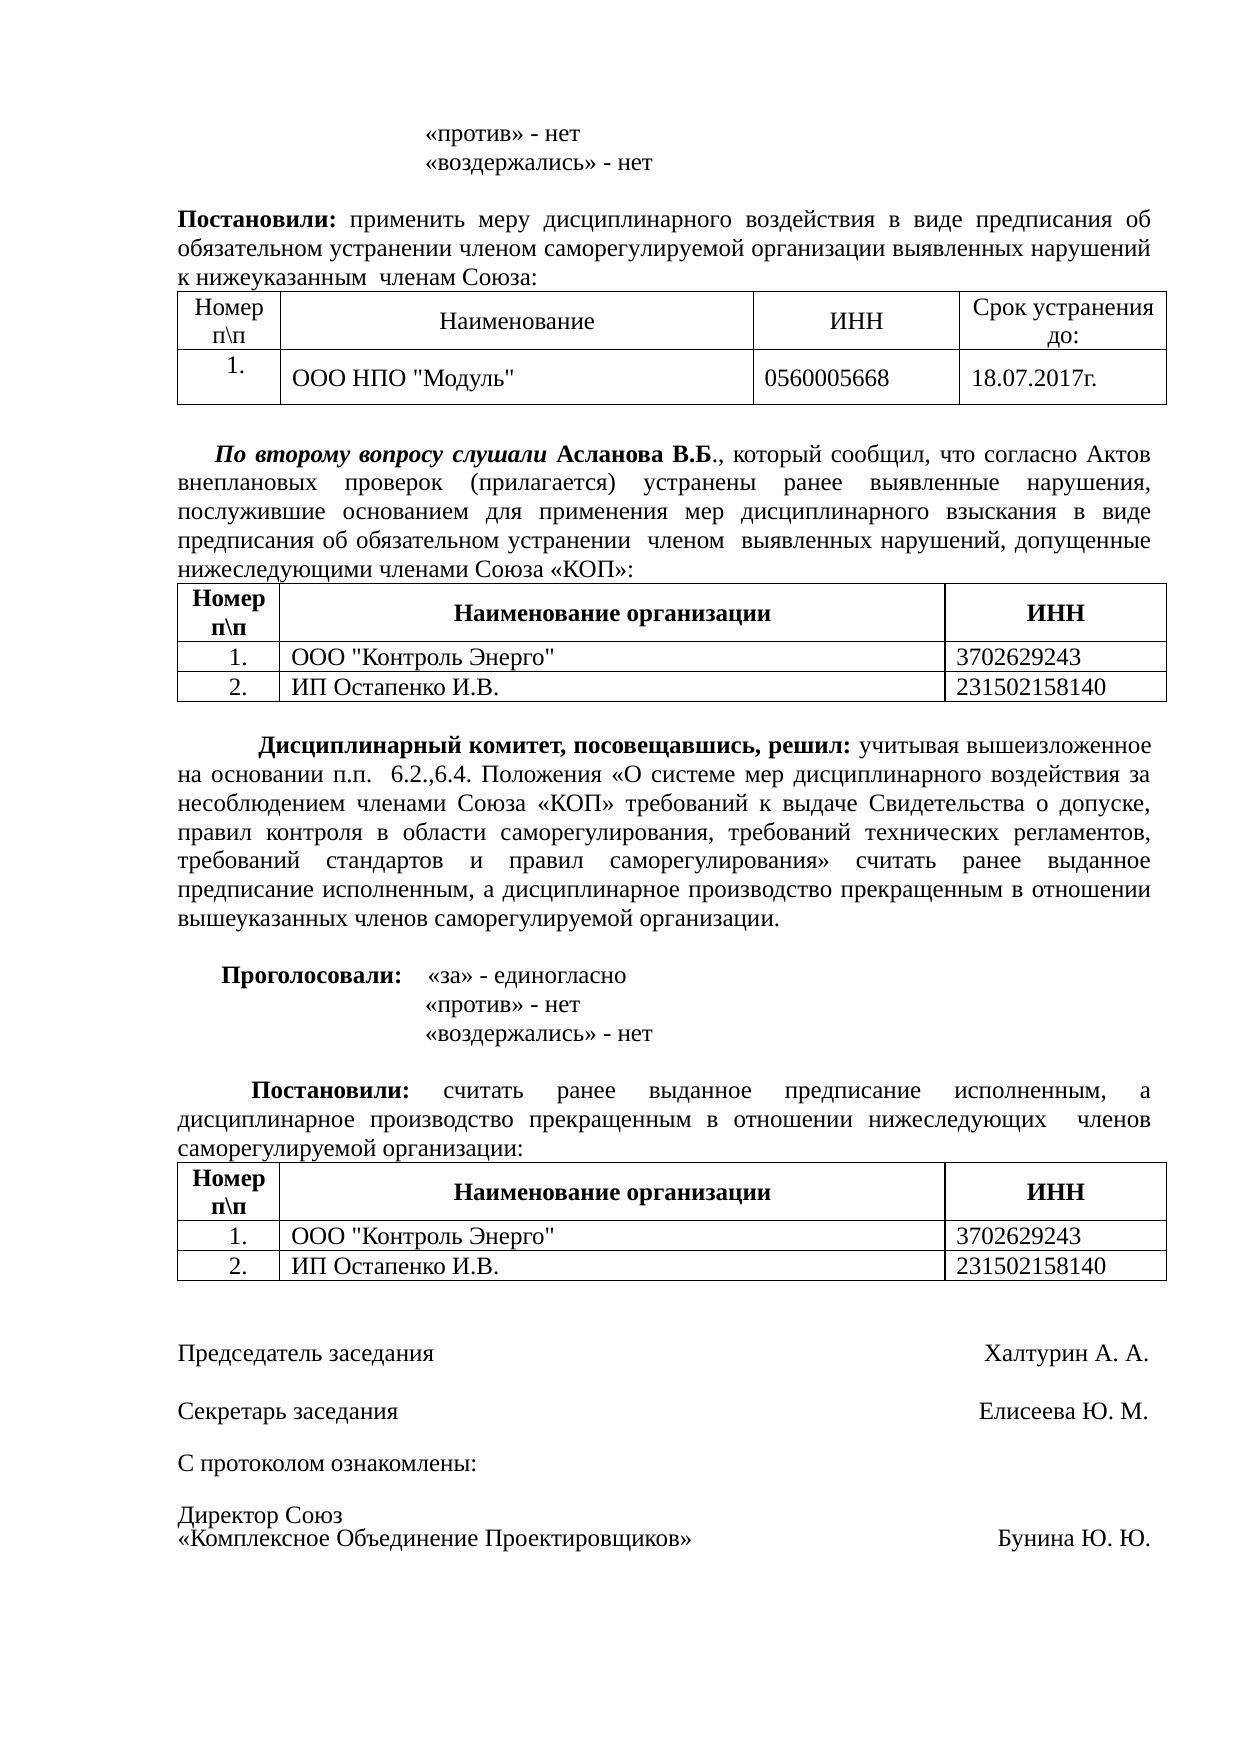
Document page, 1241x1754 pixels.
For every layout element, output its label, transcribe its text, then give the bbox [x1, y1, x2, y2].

table_cell [178, 1251, 279, 1280]
table_header Наименование организации [280, 584, 944, 641]
table_header ИНН [754, 292, 959, 349]
table_cell 3702629243 [946, 1221, 1166, 1250]
text Постановили: считать ранее выданное предписание исполненным, а дисциплинарное производство прекращенным в отношении нижеследующих членов саморегулируемой организации: [177, 1075, 1152, 1162]
table_cell ООО "Контроль Энерго" [280, 1221, 944, 1250]
table_cell [178, 350, 280, 404]
table_cell ИП Остапенко И.В. [280, 672, 944, 701]
table_cell [178, 642, 279, 671]
table_cell ООО "Контроль Энерго" [280, 642, 944, 671]
table_cell ИП Остапенко И.В. [280, 1251, 944, 1280]
text Секретарь заседания Елисеева Ю. М. [177, 1396, 1152, 1424]
text «Комплексное Объединение Проектировщиков» Бунина Ю. Ю. [177, 1528, 1152, 1551]
text «воздержались» - нет [177, 147, 1152, 176]
table_cell 18.07.2017г. [960, 350, 1166, 404]
table_header Срок устранения до: [960, 292, 1166, 349]
text По второму вопросу слушали Асланова В.Б., который сообщил, что согласно Актов внеплановых проверок (прилагается) устранены ранее выявленные нарушения, послужившие основанием для применения мер дисциплинарного взыскания в виде предписания об обязательном устранении членом выявленных нарушений, допущенные нижеследующими членами Союза «КОП»: [177, 439, 1152, 582]
table_header ИНН [946, 1163, 1166, 1220]
text Постановили: применить меру дисциплинарного воздействия в виде предписания об обязательном устранении членом саморегулируемой организации выявленных нарушений к нижеуказанным членам Союза: [177, 204, 1152, 291]
table_header Наименование [281, 292, 753, 349]
text «воздержались» - нет [177, 1018, 1152, 1047]
table_header Номер п\п [178, 584, 279, 641]
text «против» - нет [177, 118, 1152, 147]
table_header Номер п\п [178, 292, 280, 349]
table_cell 0560005668 [754, 350, 959, 404]
text Дисциплинарный комитет, посовещавшись, решил: учитывая вышеизложенное на основании п.п. 6.2.,6.4. Положения «О системе мер дисциплинарного воздействия за несоблюдением членами Союза «КОП» требований к выдаче Свидетельства о допуске, правил контроля в области саморегулирования, требований технических регламентов, требований стандартов и правил саморегулирования» считать ранее выданное предписание исполненным, а дисциплинарное производство прекращенным в отношении вышеуказанных членов саморегулируемой организации. [177, 730, 1152, 932]
table_cell 231502158140 [946, 672, 1166, 701]
table_cell [178, 1221, 279, 1250]
table_cell 231502158140 [946, 1251, 1166, 1280]
text «против» - нет [177, 989, 1152, 1018]
table_cell ООО НПО "Модуль" [281, 350, 753, 404]
text Директор Союз [177, 1505, 1152, 1528]
text Председатель заседания Халтурин А. А. [177, 1338, 1152, 1367]
text Проголосовали: «за» - единогласно [177, 960, 1152, 989]
table_cell [178, 672, 279, 701]
table_cell 3702629243 [946, 642, 1166, 671]
table_header Номер п\п [178, 1163, 279, 1220]
text С протоколом ознакомлены: [177, 1453, 1152, 1476]
table_header ИНН [946, 584, 1166, 641]
table_header Наименование организации [280, 1163, 944, 1220]
